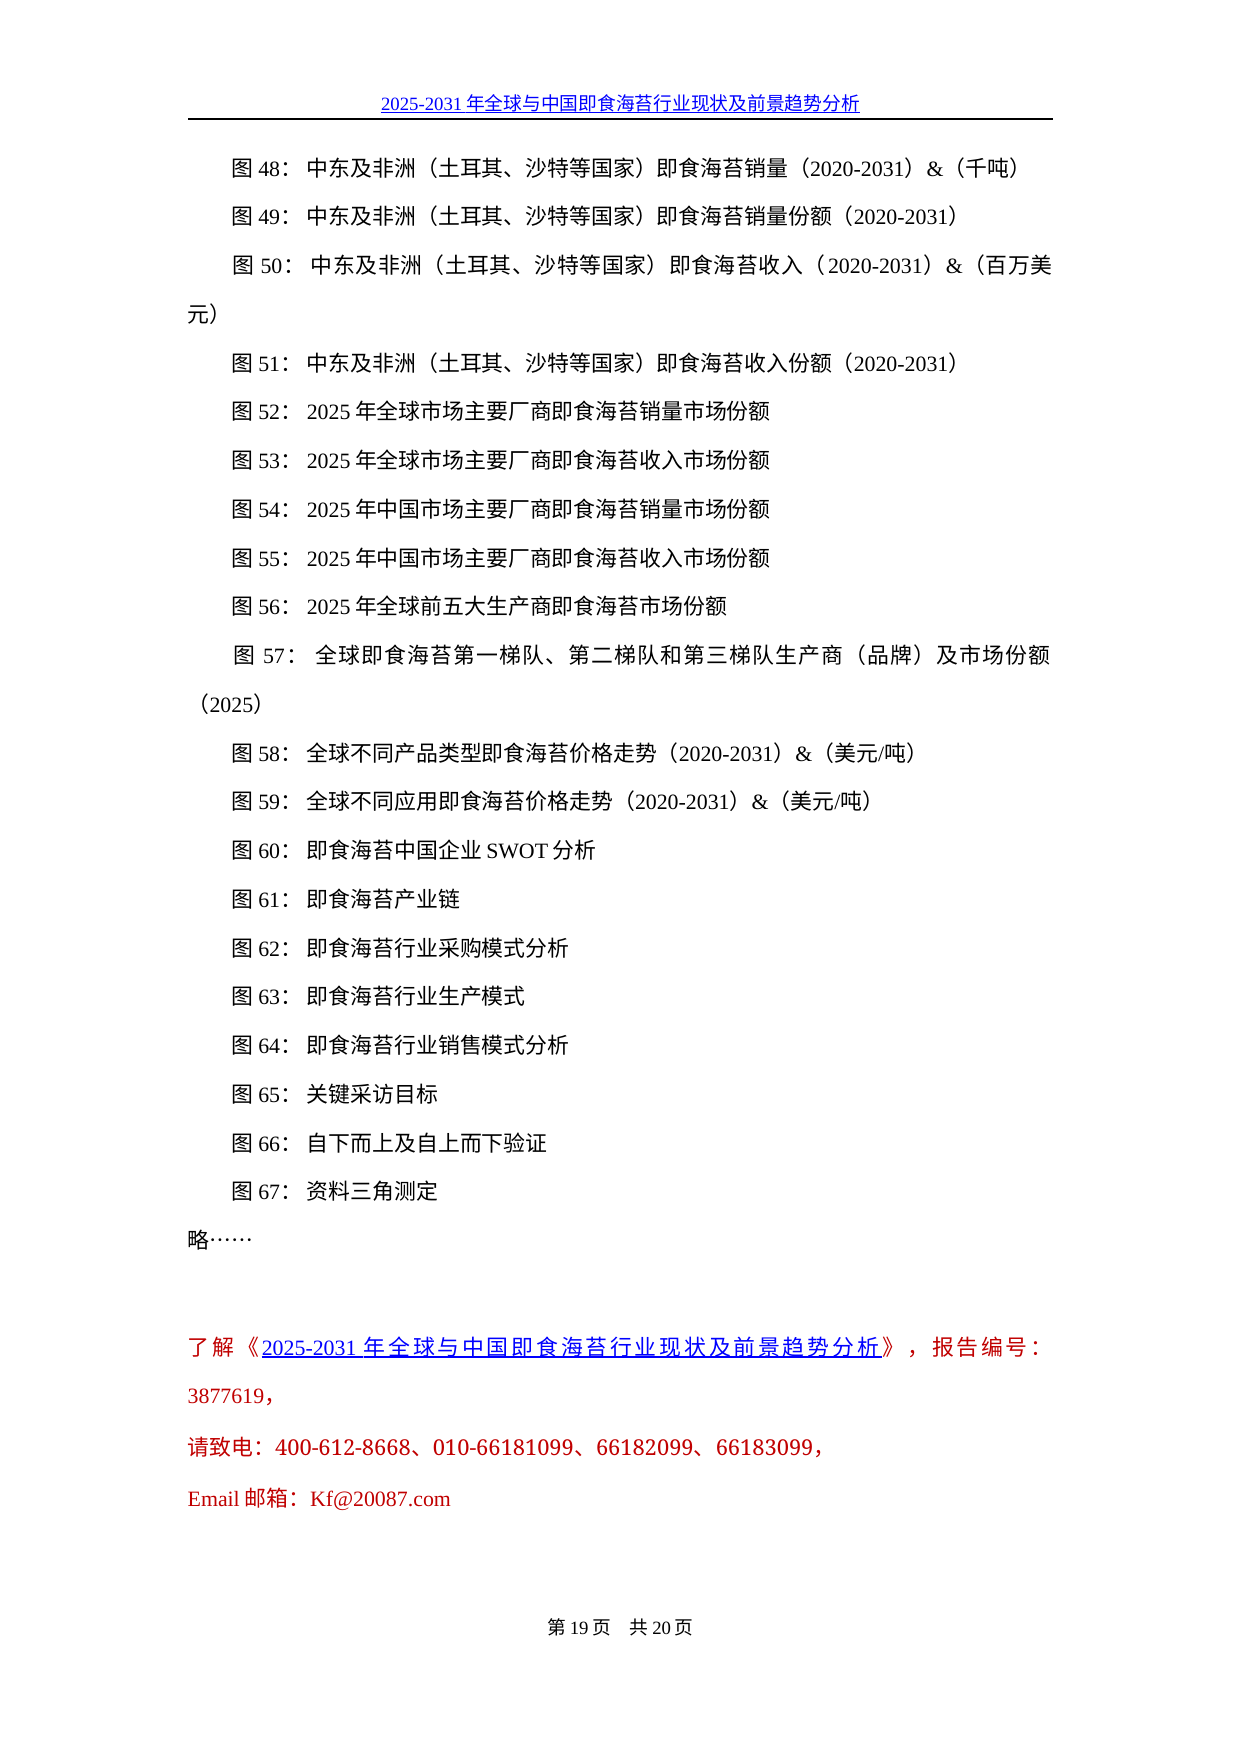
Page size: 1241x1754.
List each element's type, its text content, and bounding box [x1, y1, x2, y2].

text 了解《2025-2031年全球与中国即食海苔行业现状及前景趋势分析》，报告编号：3877619， [187, 1329, 1053, 1410]
text Email邮箱：Kf@20087.com [187, 1481, 1053, 1513]
text 请致电：400-612-8668、010-66181099、66182099、66183099， [187, 1429, 1053, 1462]
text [187, 150, 1053, 1255]
